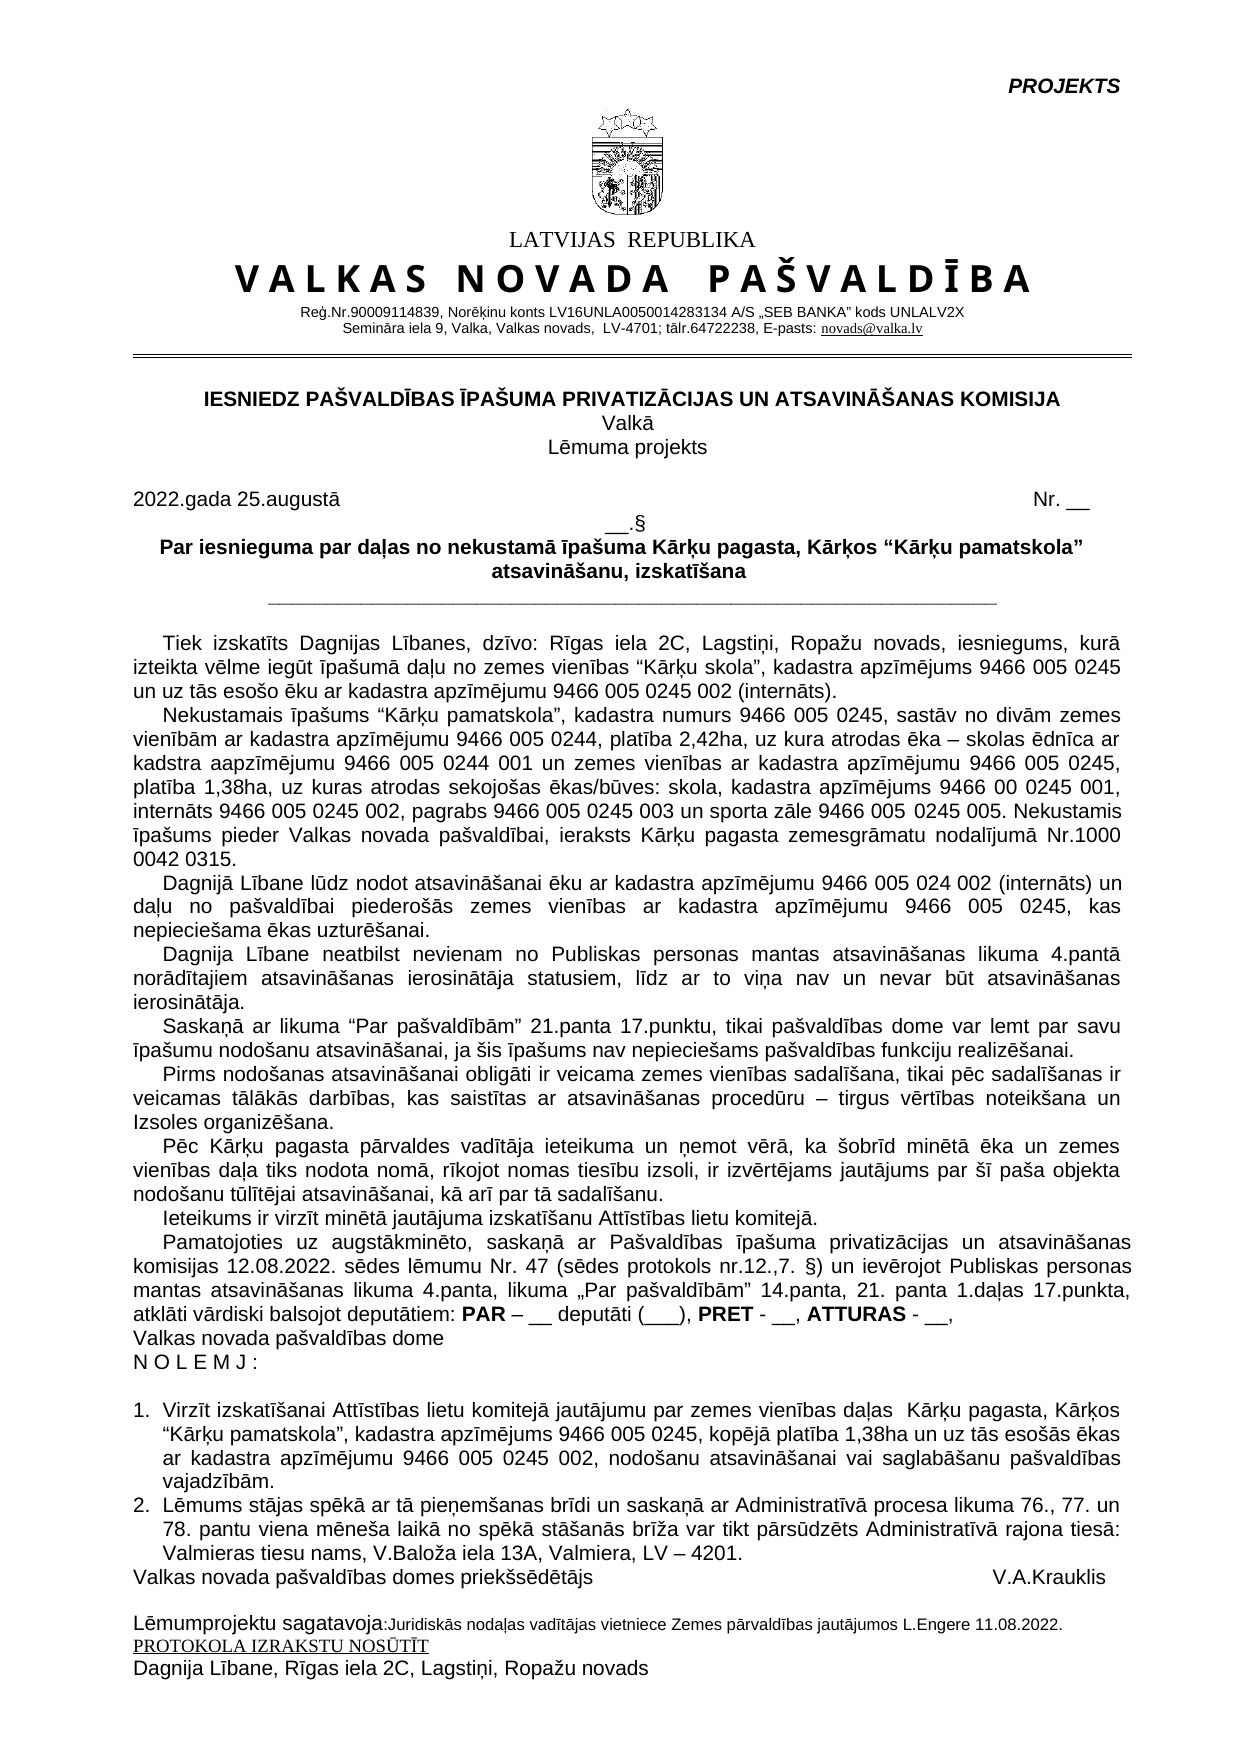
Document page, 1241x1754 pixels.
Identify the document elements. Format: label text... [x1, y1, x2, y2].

text __.§ [133, 511, 1118, 535]
text projekts [133, 435, 1122, 459]
text Dagnija Lībane neatbilst nevienam no Publiskas personas mantas atsavināšanas likuma 4.pantā norādītajiem atsavināšanas ierosinātāja statusiem, līdz ar to viņa nav un nevar būt atsavināšanas ierosinātāja. [133, 942, 1122, 1014]
text Pēc Kārķu pagasta pārvaldes vadītāja ieteikuma un ņemot vērā, ka šobrīd minētā ēka un zemes vienības daļa tiks nodota nomā, rīkojot nomas tiesību izsoli, ir izvērtējams jautājums par šī paša objekta nodošanu tūlītējai atsavināšanai, kā arī par tā sadalīšanu. [133, 1134, 1122, 1206]
text V A L K A S N O V A D A P A Š V A L D Ī B A [133, 252, 1132, 303]
text Tiek izskatīts Dagnijas Lībanes, dzīvo: Rīgas iela 2C, Lagstiņi, Ropažu novads, iesniegums, kurā izteikta vēlme iegūt īpašumā daļu no zemes vienības “Kārķu skola”, kadastra apzīmējums 9466 005 0245 un uz tās esošo ēku ar kadastra apzīmējumu 9466 005 0245 002 (internāts). [133, 631, 1122, 703]
text Dagnijā Lībane lūdz nodot atsavināšanai ēku ar kadastra apzīmējumu 9466 005 024 002 (internāts) un daļu no pašvaldībai piederošās zemes vienības ar kadastra apzīmējumu 9466 005 0245, kas nepieciešama ēkas uzturēšanai. [133, 870, 1122, 942]
text Valkā [133, 411, 1122, 435]
text Ieteikums ir virzīt minētā jautājuma izskatīšanu Attīstības lietu komitejā. [133, 1206, 1122, 1230]
text 2022.gada 25.augustā Nr. __ [133, 487, 1132, 511]
text Pirms nodošanas atsavināšanai obligāti ir veicama zemes vienības sadalīšana, tikai pēc sadalīšanas ir veicamas tālākās darbības, kas saistītas ar atsavināšanas procedūru – tirgus vērtības noteikšana un Izsoles organizēšana. [133, 1062, 1122, 1134]
text PROTOKOLA NOSŪTĪT [133, 1634, 1122, 1656]
text Semināra iela 9, Valka, Valkas novads, LV-4701; tālr.64722238, E-pasts: novads@valka.lv [133, 320, 1132, 337]
text Lēmumprojektu sagatavoja:Juridiskās nodaļas vadītājas vietniece Zemes pārvaldības jautājumos L.Engere 11.08.2022. [133, 1611, 1124, 1634]
text Pamatojoties uz augstākminēto, saskaņā ar Pašvaldības īpašuma privatizācijas un atsavināšanas komisijas 12.08.2022. sēdes lēmumu Nr. 47 (sēdes protokols nr.12.,7. §) un ievērojot Publiskas personas mantas atsavināšanas likuma 4.panta, likuma „Par pašvaldībām” 14.panta, 21. panta 1.daļas 17.punkta, atklāti vārdiski balsojot deputātiem: PAR – __ deputāti (___), PRET - __, ATTURAS - __, [133, 1230, 1132, 1326]
list Virzīt izskatīšanai Attīstības lietu komitejā jautājumu par zemes vienības daļas Kārķu pagasta, Kārķos “Kārķu pamatskola”, kadastra apzīmējums 9466 005 0245, kopējā platība 1,38ha un uz tās esošās ēkas ar kadastra apzīmējumu 9466 005 0245 002, nodošanu atsavināšanai vai saglabāšanu pašvaldības vajadzībām. [133, 1397, 1122, 1493]
text IESNIEDZ PAŠVALDĪBAS ĪPAŠUMA PRIVATIZĀCIJAS UN ATSAVINĀŠANAS KOMISIJA [133, 387, 1132, 411]
text PROJEKTS [133, 74, 1122, 98]
text Par iesnieguma par daļas no nekustamā īpašuma Kārķu pagasta, Kārķos “Kārķu pamatskola” atsavināšanu, izskatīšana [133, 535, 1104, 583]
picture [584, 101, 670, 223]
text Valkas novada pašvaldības domes priekšsēdētājs V.A.Krauklis [133, 1565, 1122, 1589]
text Saskaņā ar likuma “Par pašvaldībām” 21.panta 17.punktu, tikai pašvaldības dome var lemt par savu īpašumu nodošanu atsavināšanai, ja šis īpašums nav nepieciešams pašvaldības funkciju realizēšanai. [133, 1014, 1122, 1062]
text LATVIJAS REPUBLIKA [133, 226, 1132, 252]
text _______________________________________________________________ [133, 583, 1104, 607]
text Reģ.Nr., Norēķinu konts LV16UNLA0050014283134 A/S „SEB BANKA” kods UNLALV2X [133, 303, 1132, 320]
text Nekustamais īpašums “Kārķu pamatskola”, kadastra numurs 9466 005 0245, sastāv no divām zemes vienībām ar kadastra apzīmējumu 9466 005 0244, platība 2,42ha, uz kura atrodas ēka – skolas ēdnīca ar kadstra aapzīmējumu 9466 005 0244 001 un zemes vienības ar kadastra apzīmējumu 9466 005 0245, platība 1,38ha, uz kuras atrodas sekojošas ēkas/būves: skola, kadastra apzīmējums 9466 00 0245 001, internāts 9466 005 0245 002, pagrabs 9466 005 0245 003 un sporta zāle 9466 005 0245 005. Nekustamis īpašums pieder Valkas novada pašvaldībai, ieraksts Kārķu pagasta zemesgrāmatu nodalījumā Nr.1000 0042 0315. [133, 703, 1122, 870]
list stājas spēkā ar tā pieņemšanas brīdi un saskaņā ar Administratīvā procesa likuma 76., 77. un 78. pantu viena mēneša laikā no spēkā stāšanās brīža var tikt pārsūdzēts Administratīvā rajona tiesā: Valmieras tiesu nams, V.Baloža iela 13A, Valmiera, LV – 4201. [133, 1493, 1122, 1565]
text Valkas novada pašvaldības dome [133, 1326, 1124, 1349]
text N O L E M J : [133, 1349, 1124, 1373]
text Dagnija Lībane, Rīgas iela 2C, Lagstiņi, Ropažu novads [133, 1656, 1124, 1680]
